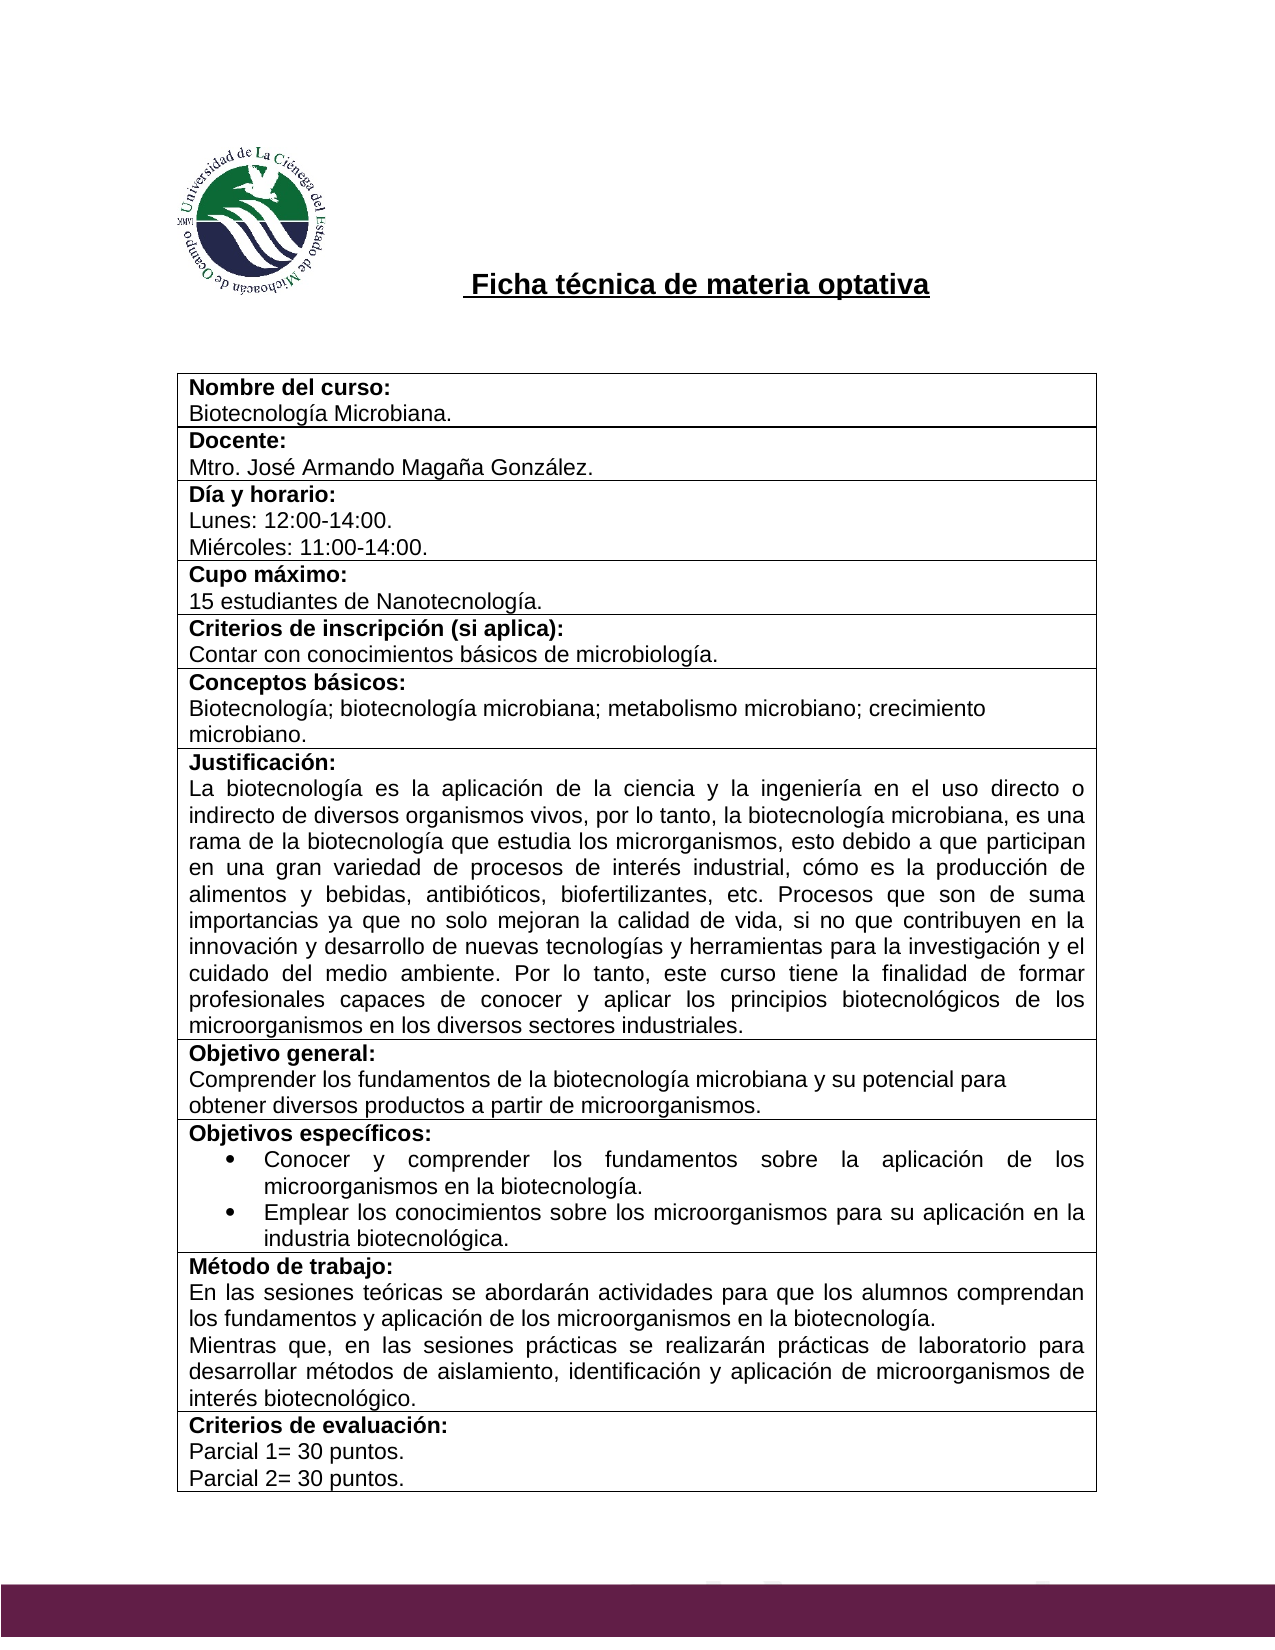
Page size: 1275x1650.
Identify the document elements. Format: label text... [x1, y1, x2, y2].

table_cell Criterios de inscripción (si aplica): Contar con conocimientos básicos de microbiología. [178, 615, 1096, 668]
table_cell Conceptos básicos: Biotecnología; biotecnología microbiana; metabolismo microbiano; crecimiento microbiano. [178, 669, 1096, 748]
picture [1, 1581, 1275, 1637]
table_cell Docente: Mtro. José Armando Magaña González. [178, 428, 1096, 480]
picture [177, 147, 326, 295]
table_cell Método de trabajo: En las sesiones teóricas se abordarán actividades para que los alumnos comprendan los fundamentos y aplicación de los microorganismos en la biotecnología. Mientras que, en las sesiones prácticas se realizarán prácticas de laboratorio para desarrollar métodos de aislamiento, identificación y aplicación de microorganismos de interés biotecnológico. [178, 1253, 1096, 1411]
text Ficha técnica de materia optativa [177, 148, 1098, 301]
table_cell Cupo máximo: 15 estudiantes de Nanotecnología. [178, 561, 1096, 614]
table_header Nombre del curso: Biotecnología Microbiana. [178, 374, 1096, 426]
table_cell Justificación: La biotecnología es la aplicación de la ciencia y la ingeniería en el uso directo o indirecto de diversos organismos vivos, por lo tanto, la biotecnología microbiana, es una rama de la biotecnología que estudia los microrganismos, esto debido a que participan en una gran variedad de procesos de interés industrial, cómo es la producción de alimentos y bebidas, antibióticos, biofertilizantes, etc. Procesos que son de suma importancias ya que no solo mejoran la calidad de vida, si no que contribuyen en la innovación y desarrollo de nuevas tecnologías y herramientas para la investigación y el cuidado del medio ambiente. Por lo tanto, este curso tiene la finalidad de formar profesionales capaces de conocer y aplicar los principios biotecnológicos de los microorganismos en los diversos sectores industriales. [178, 749, 1096, 1039]
table_cell Objetivo general: Comprender los fundamentos de la biotecnología microbiana y su potencial para obtener diversos productos a partir de microorganismos. [178, 1040, 1096, 1119]
table_cell Día y horario: Lunes: 12:00-14:00. Miércoles: 11:00-14:00. [178, 481, 1096, 560]
table_cell Objetivos específicos: Conocer y comprender los fundamentos sobre la aplicación de los microorganismos en la biotecnología. Emplear los conocimientos sobre los microorganismos para su aplicación en la industria biotecnológica. [178, 1120, 1096, 1252]
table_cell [178, 1412, 1096, 1491]
